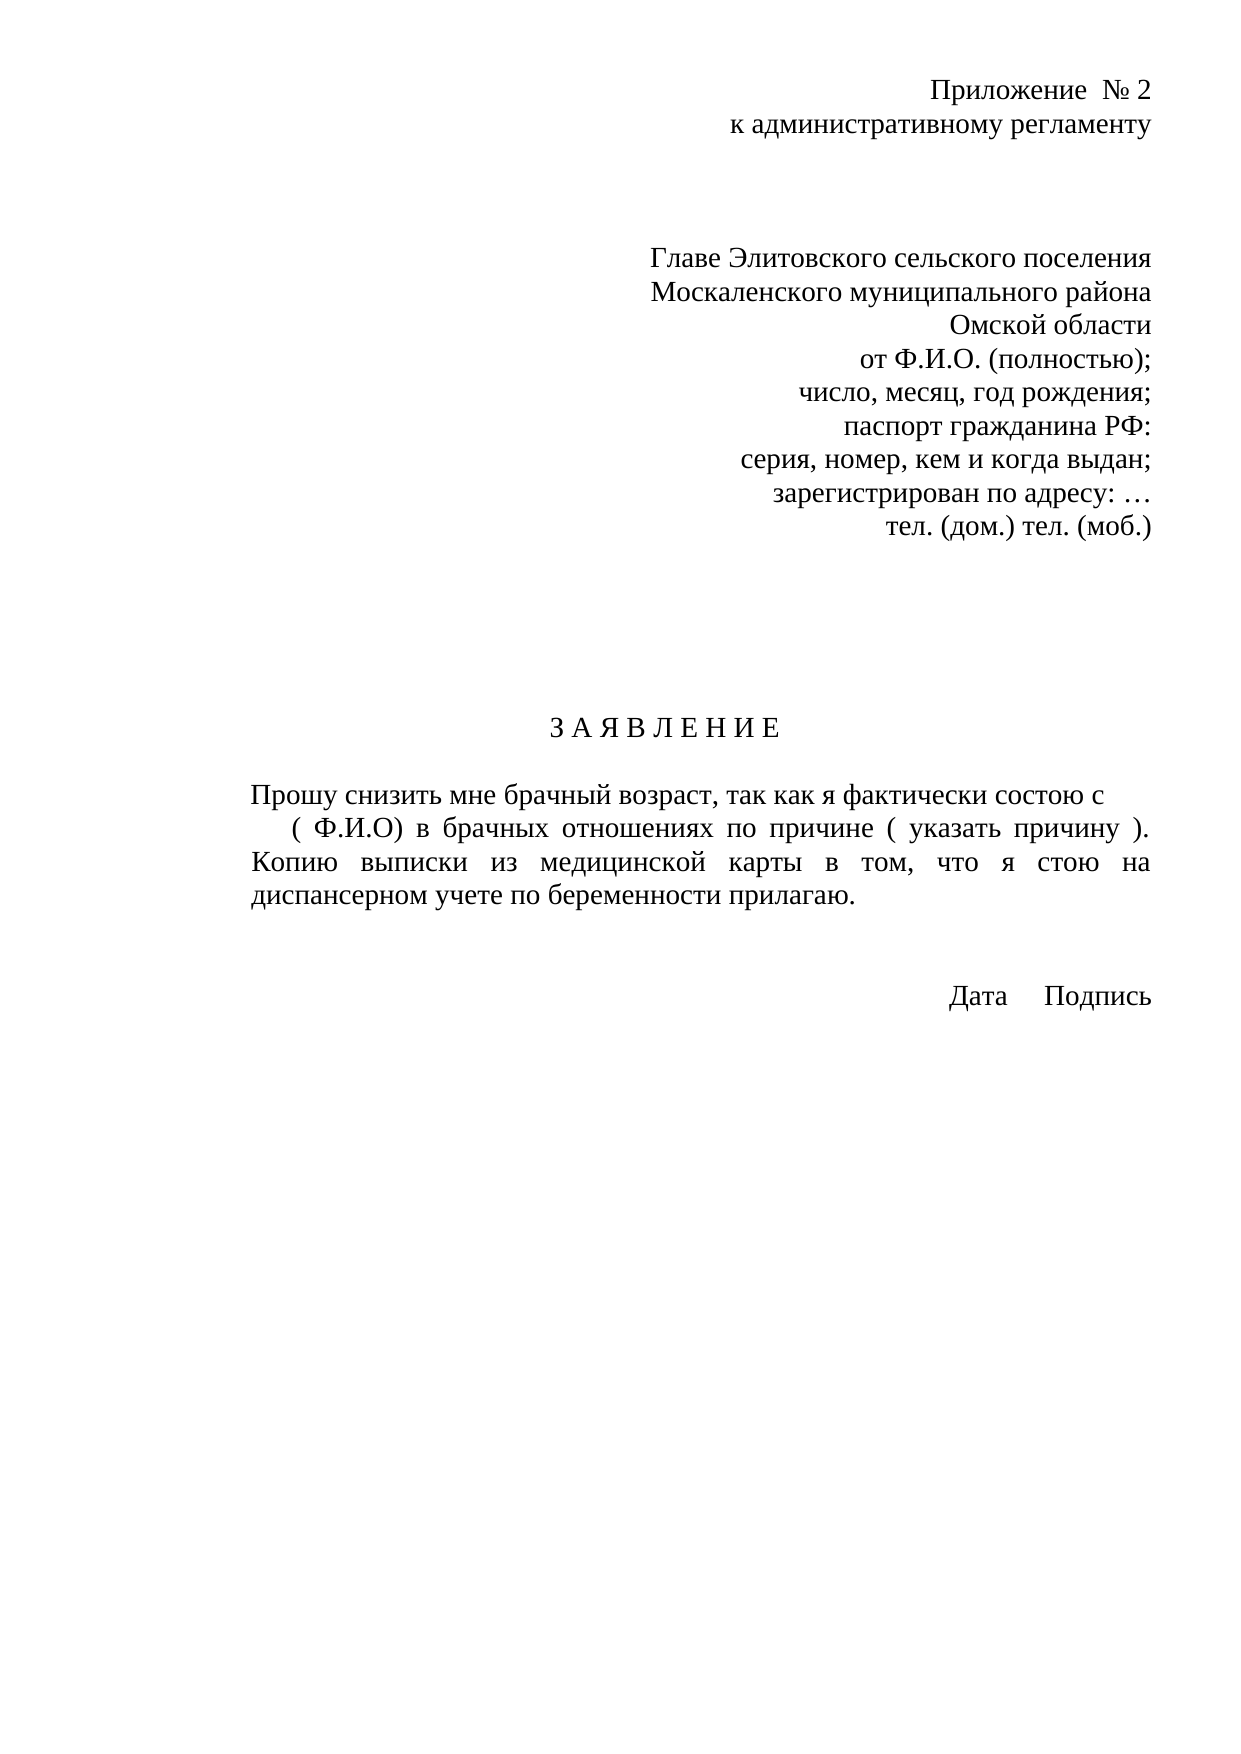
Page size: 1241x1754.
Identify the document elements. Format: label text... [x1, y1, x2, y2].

text Дата Подпись [177, 978, 1152, 1012]
text зарегистрирован по адресу: … [177, 475, 1152, 508]
text от Ф.И.О. (полностью); [177, 341, 1152, 374]
text З А Я В Л Е Н И Е [177, 710, 1152, 743]
text паспорт гражданина РФ: [177, 408, 1152, 441]
text число, месяц, год рождения; [177, 374, 1152, 408]
text Прошу снизить мне брачный возраст, так как я фактически состою с [177, 777, 1152, 810]
text ( Ф.И.О) в брачных отношениях по причине ( указать причину ). Копию выписки из медицинской карты в том, что я стою на диспансерном учете по беременности прилагаю. [177, 810, 1152, 911]
text к административному регламенту [177, 106, 1152, 139]
text тел. (дом.) тел. (моб.) [177, 508, 1152, 542]
text Приложение № 2 [177, 72, 1152, 106]
text Омской области [177, 307, 1152, 341]
text Главе Элитовского сельского поселения [177, 240, 1152, 274]
text серия, номер, кем и когда выдан; [177, 441, 1152, 475]
text Москаленского муниципального района [177, 274, 1152, 307]
